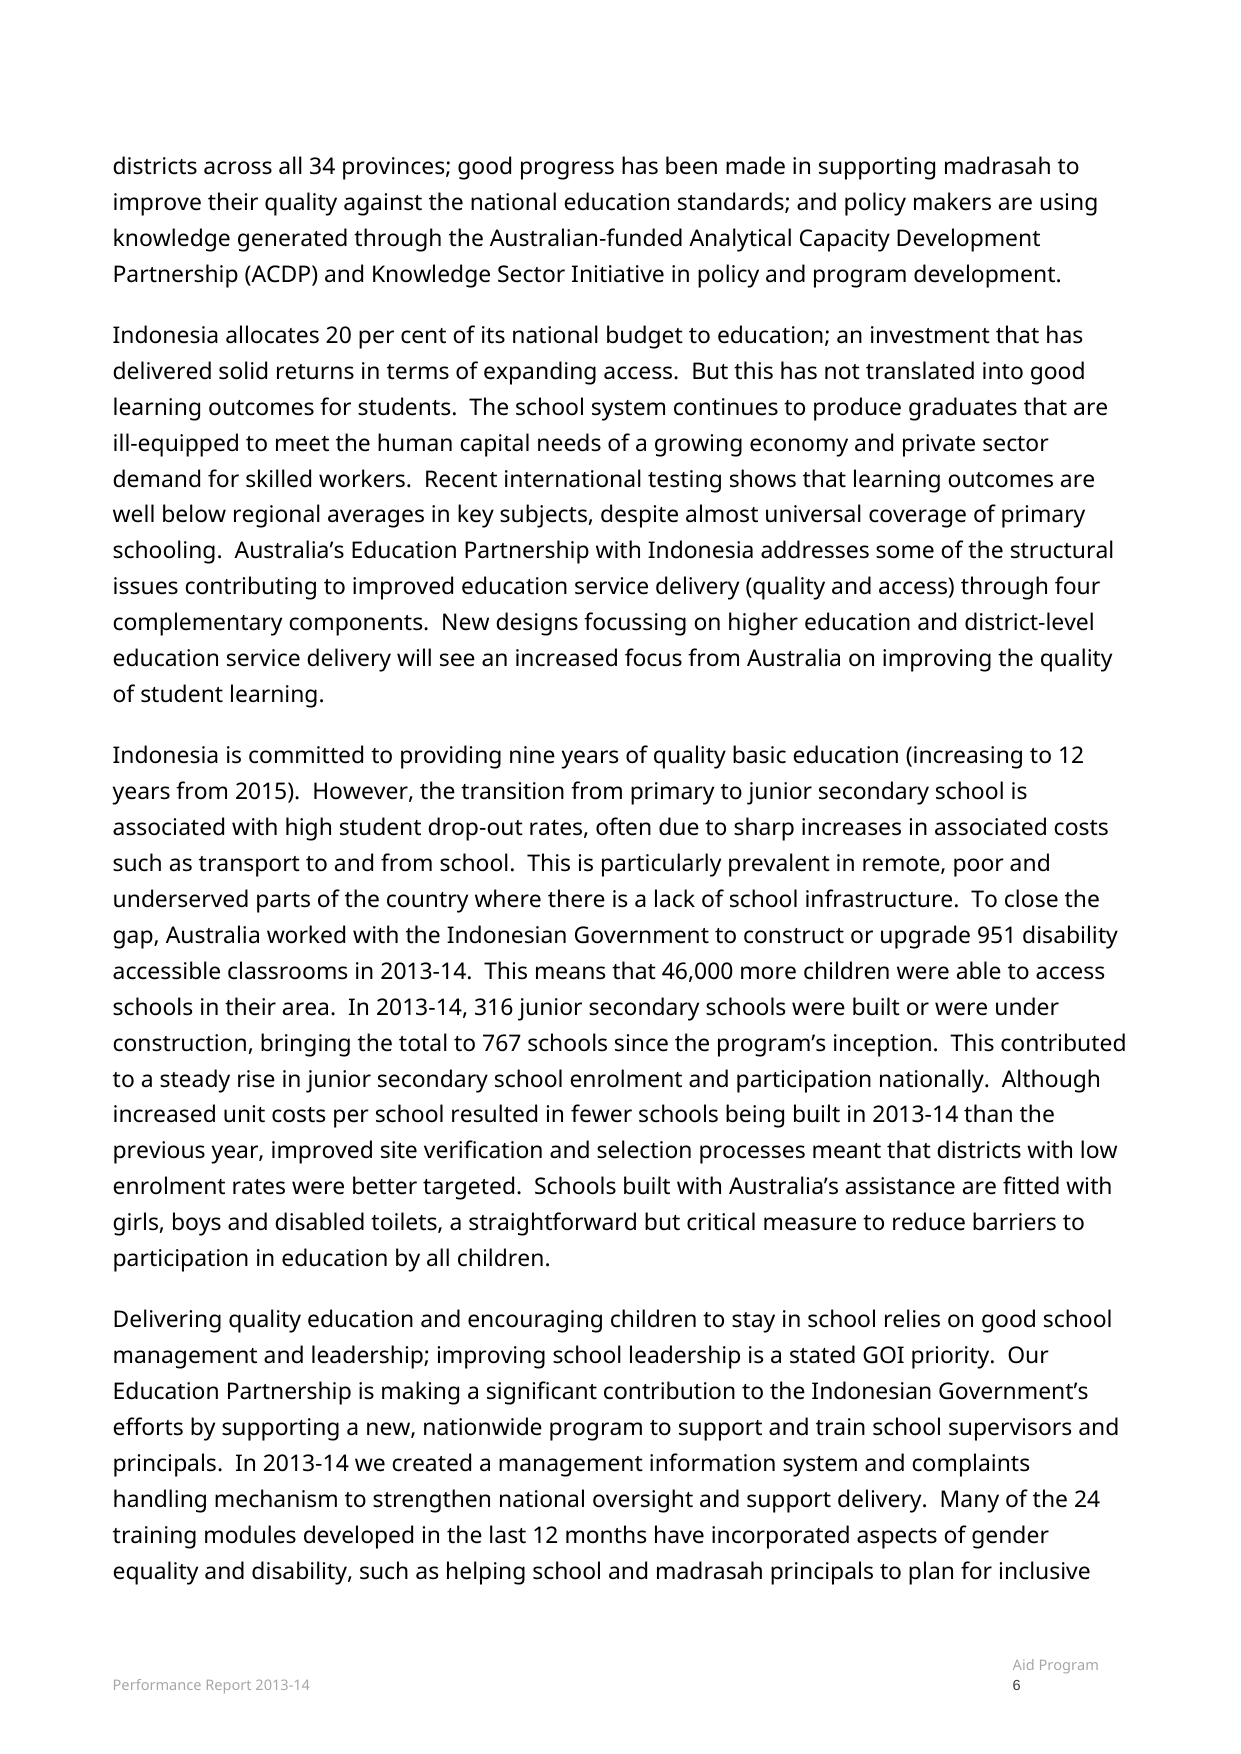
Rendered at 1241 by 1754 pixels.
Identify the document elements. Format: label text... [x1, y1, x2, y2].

text Indonesia allocates 20 per cent of its national budget to education; an investment that has delivered solid returns in terms of expanding access. But this has not translated into good learning outcomes for students. The school system continues to produce graduates that are ill-equipped to meet the human capital needs of a growing economy and private sector demand for skilled workers. Recent international testing shows that learning outcomes are well below regional averages in key subjects, despite almost universal coverage of primary schooling. Australia’s Education Partnership with Indonesia addresses some of the structural issues contributing to improved education service delivery (quality and access) through four complementary components. New designs focussing on higher education and district-level education service delivery will see an increased focus from Australia on improving the quality of student learning. [112, 319, 1128, 709]
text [112, 1303, 1128, 1586]
text Indonesia is committed to providing nine years of quality basic education (increasing to 12 years from 2015). However, the transition from primary to junior secondary school is associated with high student drop-out rates, often due to sharp increases in associated costs such as transport to and from school. This is particularly prevalent in remote, poor and underserved parts of the country where there is a lack of school infrastructure. To close the gap, Australia worked with the Indonesian Government to construct or upgrade 951 disability accessible classrooms in 2013-14. This means that 46,000 more children were able to access schools in their area. In 2013-14, 316 junior secondary schools were built or were under construction, bringing the total to 767 schools since the program’s inception. This contributed to a steady rise in junior secondary school enrolment and participation nationally. Although increased unit costs per school resulted in fewer schools being built in 2013-14 than the previous year, improved site verification and selection processes meant that districts with low enrolment rates were better targeted. Schools built with Australia’s assistance are fitted with girls, boys and disabled toilets, a straightforward but critical measure to reduce barriers to participation in education by all children. [112, 739, 1128, 1273]
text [112, 150, 1128, 289]
